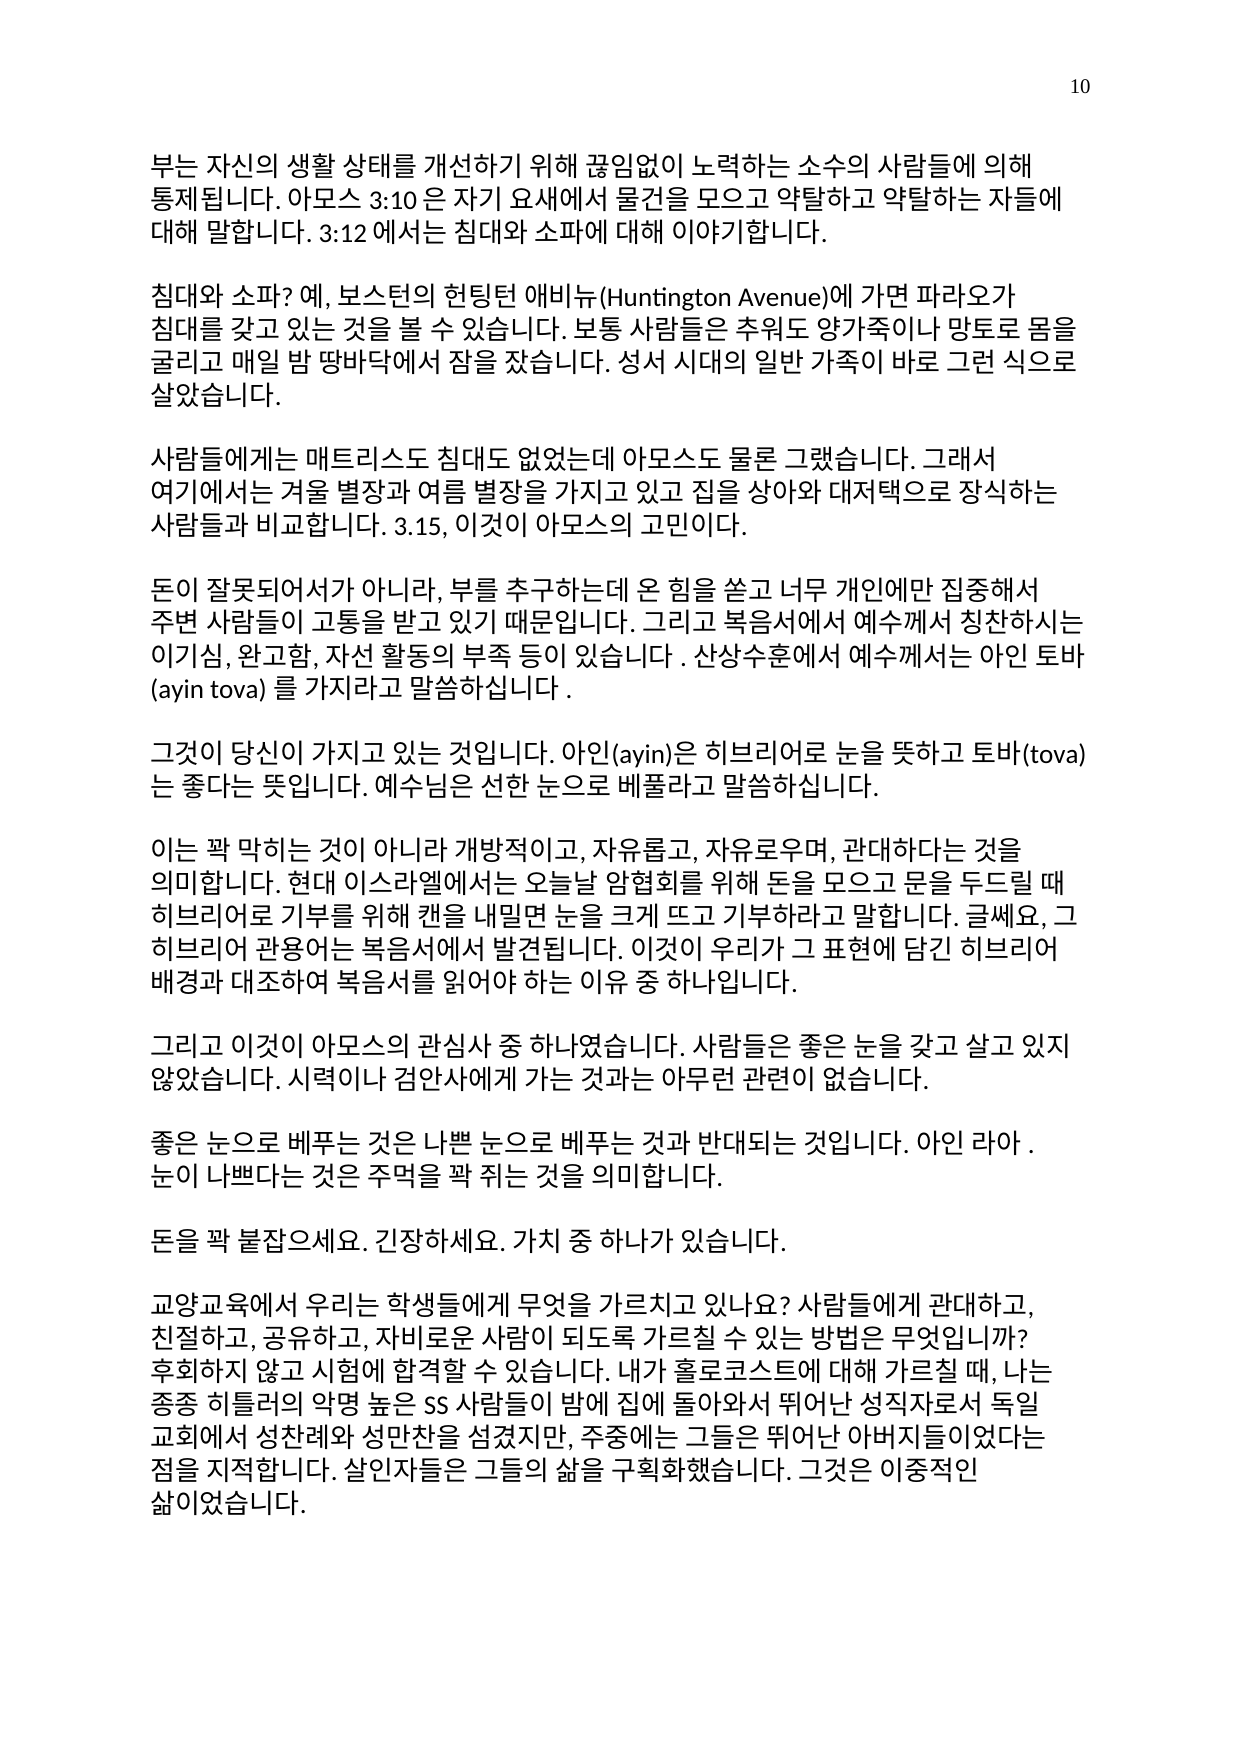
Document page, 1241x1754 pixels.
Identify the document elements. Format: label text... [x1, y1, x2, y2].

text 이는 꽉 막히는 것이 아니라 개방적이고, 자유롭고, 자유로우며, 관대하다는 것을 의미합니다. 현대 이스라엘에서는 오늘날 암협회를 위해 돈을 모으고 문을 두드릴 때 히브리어로 기부를 위해 캔을 내밀면 눈을 크게 뜨고 기부하라고 말합니다. 글쎄요, 그 히브리어 관용어는 복음서에서 발견됩니다. 이것이 우리가 그 표현에 담긴 히브리어 배경과 대조하여 복음서를 읽어야 하는 이유 중 하나입니다. [150, 834, 1090, 999]
text 교양교육에서 우리는 학생들에게 무엇을 가르치고 있나요? 사람들에게 관대하고, 친절하고, 공유하고, 자비로운 사람이 되도록 가르칠 수 있는 방법은 무엇입니까? 후회하지 않고 시험에 합격할 수 있습니다. 내가 홀로코스트에 대해 가르칠 때, 나는 종종 히틀러의 악명 높은 SS 사람들이 밤에 집에 돌아와서 뛰어난 성직자로서 독일 교회에서 성찬례와 성만찬을 섬겼지만, 주중에는 그들은 뛰어난 아버지들이었다는 점을 지적합니다. 살인자들은 그들의 삶을 구획화했습니다. 그것은 이중적인 삶이었습니다. [150, 1289, 1090, 1520]
text 침대와 소파? 예, 보스턴의 헌팅턴 애비뉴(Huntington Avenue)에 가면 파라오가 침대를 갖고 있는 것을 볼 수 있습니다. 보통 사람들은 추워도 양가죽이나 망토로 몸을 굴리고 매일 밤 땅바닥에서 잠을 잤습니다. 성서 시대의 일반 가족이 바로 그런 식으로 살았습니다. [150, 280, 1090, 412]
text 그것이 당신이 가지고 있는 것입니다. 아인(ayin)은 히브리어로 눈을 뜻하고 토바(tova) 는 좋다는 뜻입니다. 예수님은 선한 눈으로 베풀라고 말씀하십니다. [150, 737, 1090, 803]
text 부는 자신의 생활 상태를 개선하기 위해 끊임없이 노력하는 소수의 사람들에 의해 통제됩니다. 아모스 3:10은 자기 요새에서 물건을 모으고 약탈하고 약탈하는 자들에 대해 말합니다. 3:12에서는 침대와 소파에 대해 이야기합니다. [150, 150, 1090, 249]
text 돈을 꽉 붙잡으세요. 긴장하세요. 가치 중 하나가 있습니다. [150, 1225, 1090, 1258]
text 좋은 눈으로 베푸는 것은 나쁜 눈으로 베푸는 것과 반대되는 것입니다. 아인 라아 . 눈이 나쁘다는 것은 주먹을 꽉 쥐는 것을 의미합니다. [150, 1127, 1090, 1193]
text 돈이 잘못되어서가 아니라, 부를 추구하는데 온 힘을 쏟고 너무 개인에만 집중해서 주변 사람들이 고통을 받고 있기 때문입니다. 그리고 복음서에서 예수께서 칭찬하시는 이기심, 완고함, 자선 활동의 부족 등이 있습니다 . 산상수훈에서 예수께서는 아인 토바(ayin tova) 를 가지라고 말씀하십니다 . [150, 574, 1090, 706]
text 그리고 이것이 아모스의 관심사 중 하나였습니다. 사람들은 좋은 눈을 갖고 살고 있지 않았습니다. 시력이나 검안사에게 가는 것과는 아무런 관련이 없습니다. [150, 1030, 1090, 1096]
text 사람들에게는 매트리스도 침대도 없었는데 아모스도 물론 그랬습니다. 그래서 여기에서는 겨울 별장과 여름 별장을 가지고 있고 집을 상아와 대저택으로 장식하는 사람들과 비교합니다. 3.15, 이것이 아모스의 고민이다. [150, 443, 1090, 542]
